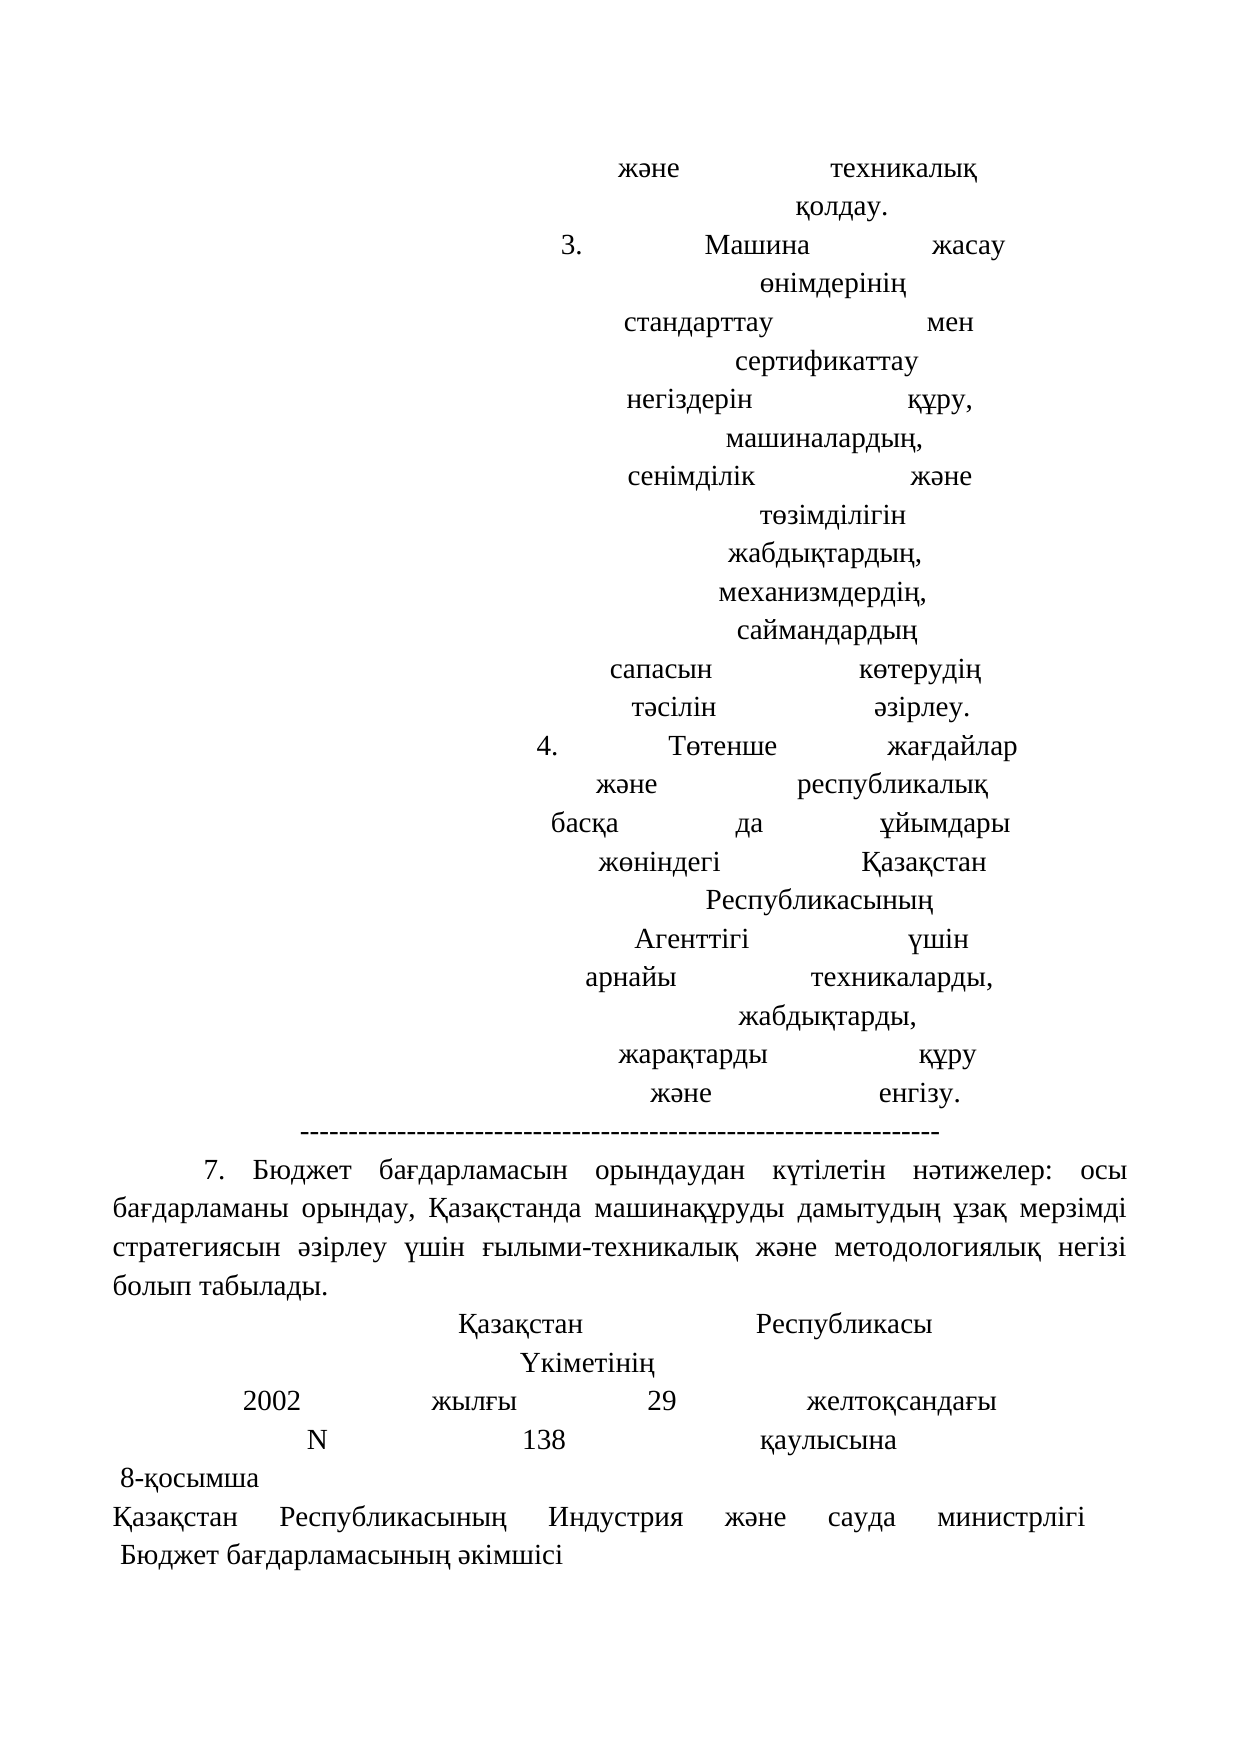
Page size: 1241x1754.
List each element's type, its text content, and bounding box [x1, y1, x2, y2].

text Қазақстан Республикасы Yкіметiнiң 2002 жылғы 29 желтоқсандағы N 138 қаулысына 8-қосымша [112, 1306, 1128, 1494]
text Қазақстан Республикасының Индустрия және сауда министрлiгi Бюджет бағдарламасының әкiмшiсi [112, 1499, 1128, 1571]
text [112, 150, 1128, 1301]
